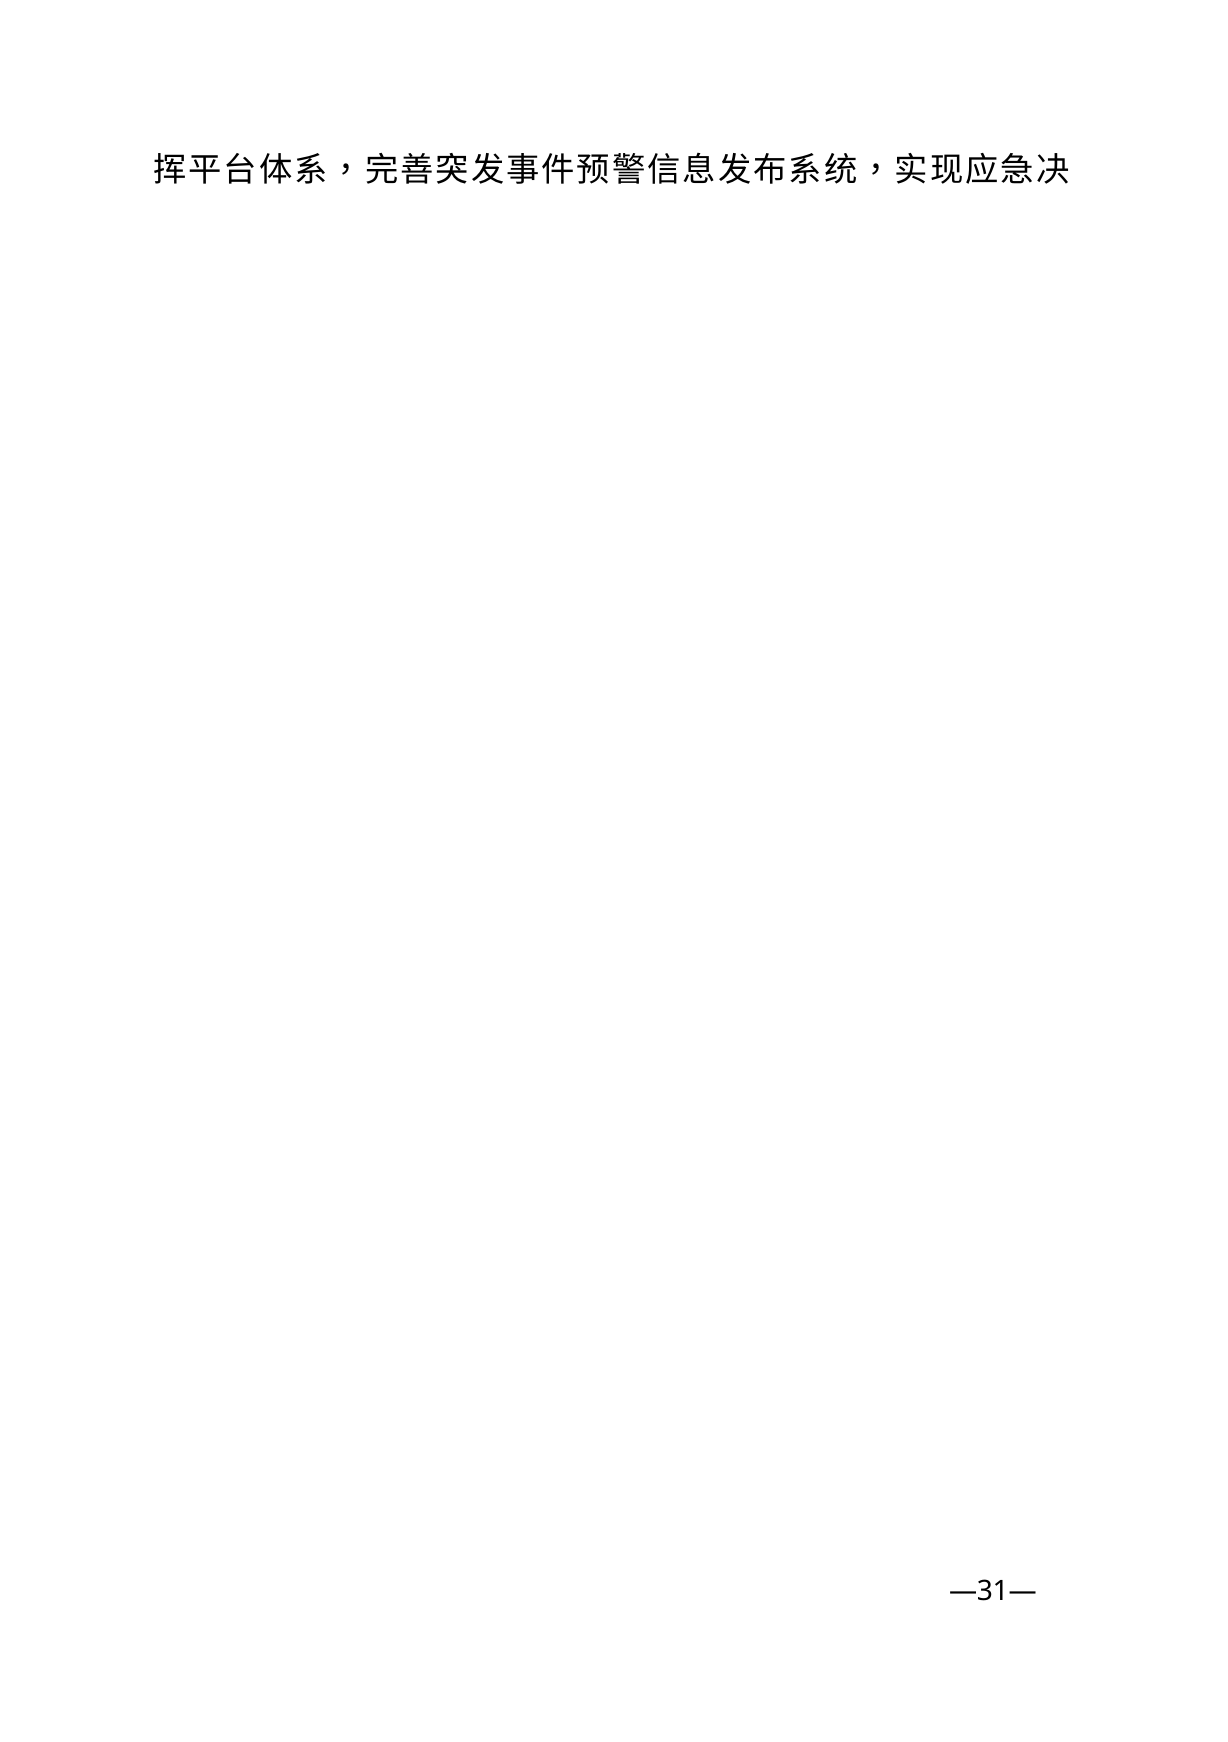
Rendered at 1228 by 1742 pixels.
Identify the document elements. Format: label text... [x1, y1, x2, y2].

text 挥平台体系，完善突发事件预警信息发布系统，实现应急决 [153, 148, 1084, 189]
